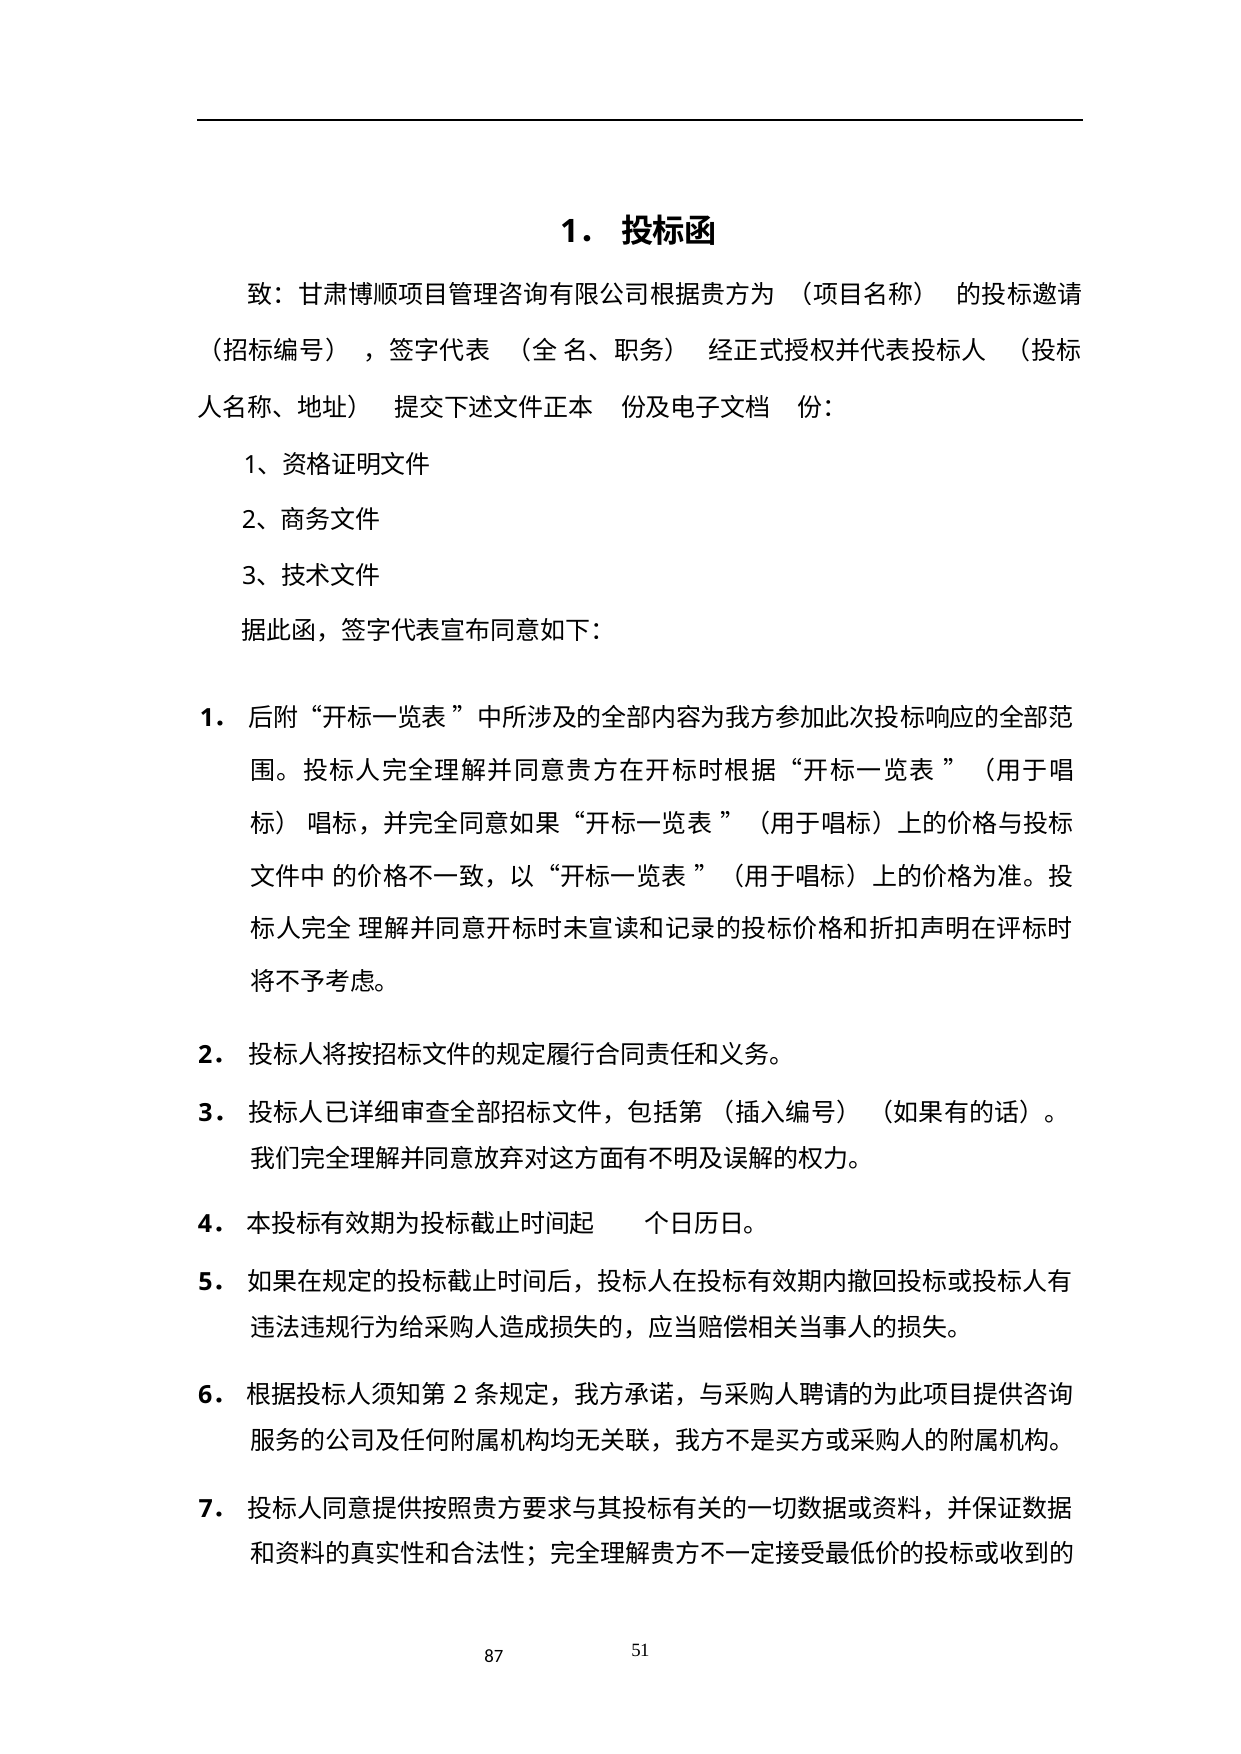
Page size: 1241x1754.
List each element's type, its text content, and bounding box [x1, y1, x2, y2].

text 1． 后附“开标一览表 ”中所涉及的全部内容为我方参加此次投标响应的全部范 围。投标人完全理解并同意贵方在开标时根据“开标一览表 ”（用于唱标） 唱标，并完全同意如果“开标一览表 ”（用于唱标）上的价格与投标文件中 的价格不一致，以“开标一览表 ”（用于唱标）上的价格为准。投标人完全 理解并同意开标时未宣读和记录的投标价格和折扣声明在评标时将不予考虑。 [199, 697, 1074, 998]
text 4． 本投标有效期为投标截止时间起 个日历日。 [198, 1206, 1083, 1239]
text 2、商务文件 [242, 503, 1083, 536]
text 1、资格证明文件 [243, 447, 1083, 480]
text 2． 投标人将按招标文件的规定履行合同责任和义务。 [198, 1037, 1083, 1070]
text 3． 投标人已详细审查全部招标文件，包括第 （插入编号） （如果有的话）。 我们完全理解并同意放弃对这方面有不明及误解的权力。 [198, 1093, 1070, 1174]
text 6． 根据投标人须知第 2 条规定，我方承诺，与采购人聘请的为此项目提供咨询 服务的公司及任何附属机构均无关联，我方不是买方或采购人的附属机构。 [198, 1375, 1074, 1457]
text 据此函，签字代表宣布同意如下： [241, 613, 1083, 646]
text 1． 投标函 [560, 208, 1083, 251]
text 5． 如果在规定的投标截止时间后，投标人在投标有效期内撤回投标或投标人有 违法违规行为给采购人造成损失的，应当赔偿相关当事人的损失。 [198, 1262, 1074, 1343]
text 3、技术文件 [242, 558, 1083, 591]
text 7． 投标人同意提供按照贵方要求与其投标有关的一切数据或资料，并保证数据 和资料的真实性和合法性；完全理解贵方不一定接受最低价的投标或收到的 [198, 1488, 1074, 1570]
text 致：甘肃博顺项目管理咨询有限公司根据贵方为 （项目名称） 的投标邀请 （招标编号） ，签字代表 （全 名、职务） 经正式授权并代表投标人 （投标人名称、地址） 提交下述文件正本 份及电子文档 份： [198, 274, 1082, 423]
